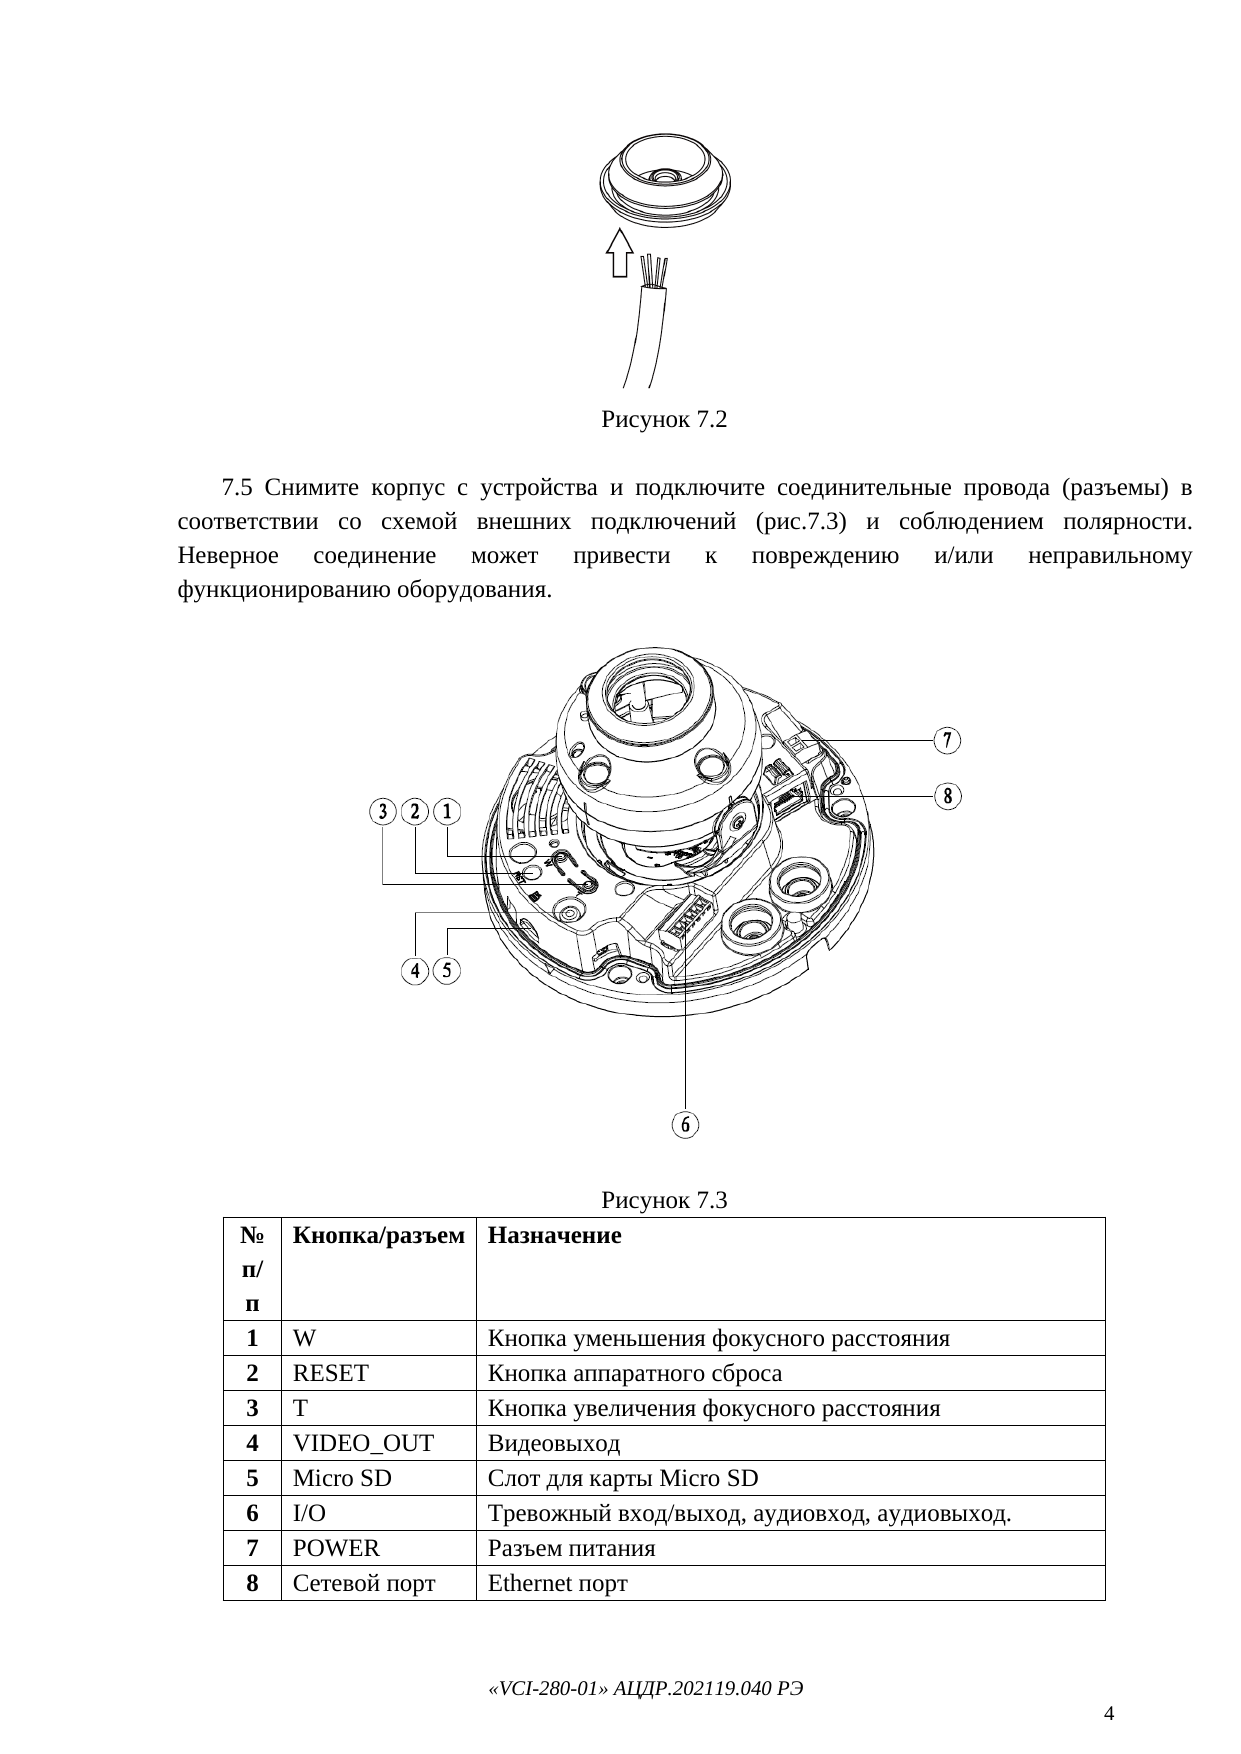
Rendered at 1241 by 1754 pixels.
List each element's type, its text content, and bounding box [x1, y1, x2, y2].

table_header Кнопка/разъем [282, 1218, 476, 1319]
table_cell 3 [224, 1391, 281, 1424]
table_cell 1 [224, 1321, 281, 1354]
table_cell Кнопка уменьшения фокусного расстояния [477, 1321, 1105, 1354]
table_cell RESET [282, 1356, 476, 1389]
text Рисунок 7.2 [177, 402, 1152, 436]
table_cell Сетевой порт [282, 1566, 476, 1599]
table_cell Кнопка аппаратного сброса [477, 1356, 1105, 1389]
table_cell 4 [224, 1426, 281, 1459]
table_cell VIDEO_OUT [282, 1426, 476, 1459]
picture [593, 130, 735, 393]
table_cell Тревожный вход/выход, аудиовход, аудиовыход. [477, 1496, 1105, 1529]
table_cell Кнопка увеличения фокусного расстояния [477, 1391, 1105, 1424]
table_cell W [282, 1321, 476, 1354]
picture [363, 639, 965, 1150]
text Рисунок 7.3 [177, 1183, 1152, 1217]
table_cell Слот для карты Micro SD [477, 1461, 1105, 1494]
table_cell 7 [224, 1531, 281, 1564]
table_header № п/п [224, 1218, 281, 1319]
table_cell Micro SD [282, 1461, 476, 1494]
table_header Назначение [477, 1218, 1105, 1319]
table_cell Ethernet порт [477, 1566, 1105, 1599]
text 7.5 Снимите корпус с устройства и подключите соединительные провода (разъемы) в соответствии со схемой внешних подключений (рис.7.3) и соблюдением полярности. Неверное соединение может привести к повреждению и/или неправильному функционированию оборудования. [177, 469, 1193, 605]
table_cell Видеовыход [477, 1426, 1105, 1459]
table_cell 5 [224, 1461, 281, 1494]
table_cell 8 [224, 1566, 281, 1599]
table_cell POWER [282, 1531, 476, 1564]
table_cell Разъем питания [477, 1531, 1105, 1564]
table_cell I/O [282, 1496, 476, 1529]
table_cell 6 [224, 1496, 281, 1529]
table_cell T [282, 1391, 476, 1424]
table_cell 2 [224, 1356, 281, 1389]
